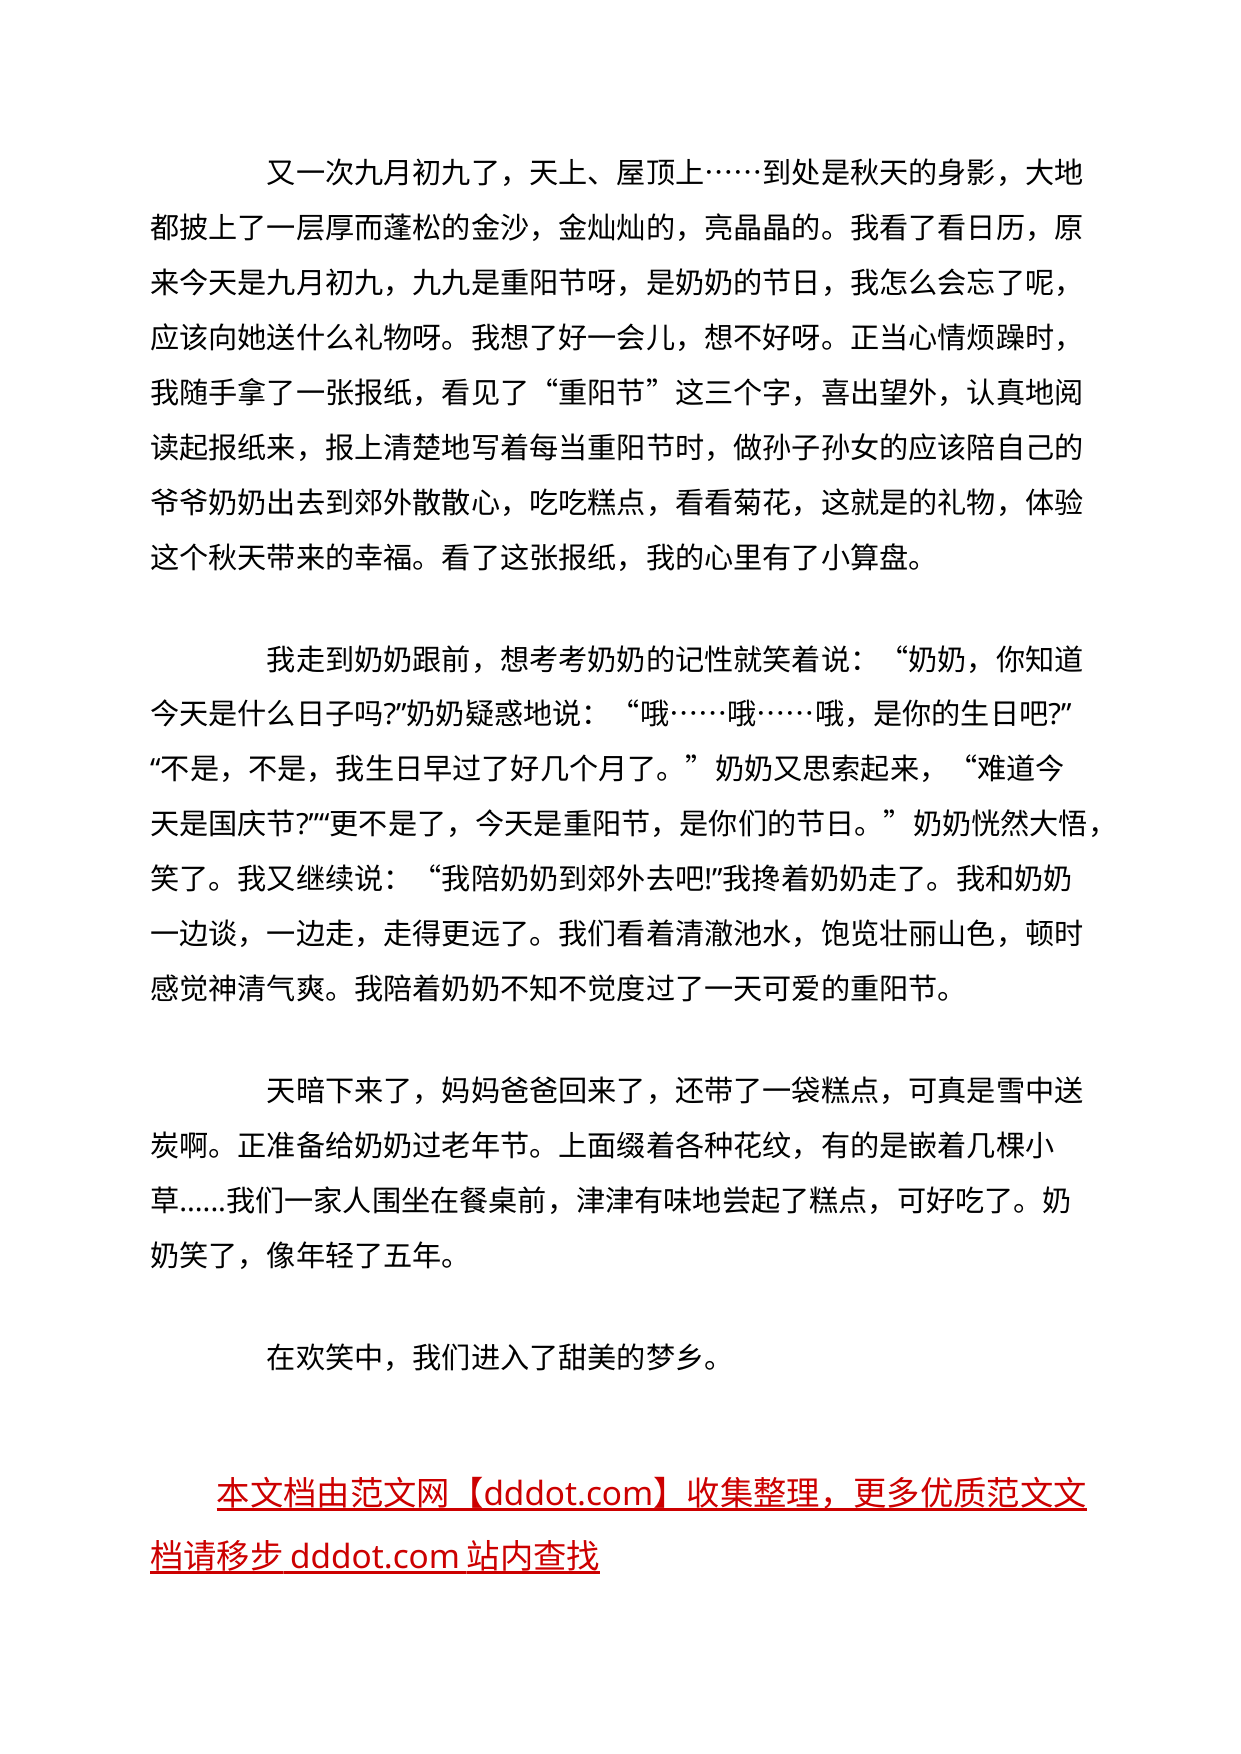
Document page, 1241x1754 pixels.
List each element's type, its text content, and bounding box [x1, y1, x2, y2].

text 本文档由范文网【dddot.com】收集整理，更多优质范文文档请移步dddot.com站内查找 [150, 1467, 1090, 1578]
text 天暗下来了，妈妈爸爸回来了，还带了一袋糕点，可真是雪中送炭啊。正准备给奶奶过老年节。上面缀着各种花纹，有的是嵌着几棵小草......我们一家人围坐在餐桌前，津津有味地尝起了糕点，可好吃了。奶奶笑了，像年轻了五年。 [150, 1068, 1090, 1275]
text 又一次九月初九了，天上、屋顶上……到处是秋天的身影，大地都披上了一层厚而蓬松的金沙，金灿灿的，亮晶晶的。我看了看日历，原来今天是九月初九，九九是重阳节呀，是奶奶的节日，我怎么会忘了呢，应该向她送什么礼物呀。我想了好一会儿，想不好呀。正当心情烦躁时，我随手拿了一张报纸，看见了“重阳节”这三个字，喜出望外，认真地阅读起报纸来，报上清楚地写着每当重阳节时，做孙子孙女的应该陪自己的爷爷奶奶出去到郊外散散心，吃吃糕点，看看菊花，这就是的礼物，体验这个秋天带来的幸福。看了这张报纸，我的心里有了小算盘。 [150, 150, 1090, 577]
text 我走到奶奶跟前，想考考奶奶的记性就笑着说：“奶奶，你知道今天是什么日子吗?”奶奶疑惑地说：“哦……哦……哦，是你的生日吧?”“不是，不是，我生日早过了好几个月了。”奶奶又思索起来，“难道今天是国庆节?”“更不是了，今天是重阳节，是你们的节日。”奶奶恍然大悟，笑了。我又继续说：“我陪奶奶到郊外去吧!”我搀着奶奶走了。我和奶奶一边谈，一边走，走得更远了。我们看着清澈池水，饱览壮丽山色，顿时感觉神清气爽。我陪着奶奶不知不觉度过了一天可爱的重阳节。 [150, 636, 1090, 1008]
text 在欢笑中，我们进入了甜美的梦乡。 [150, 1334, 1090, 1376]
